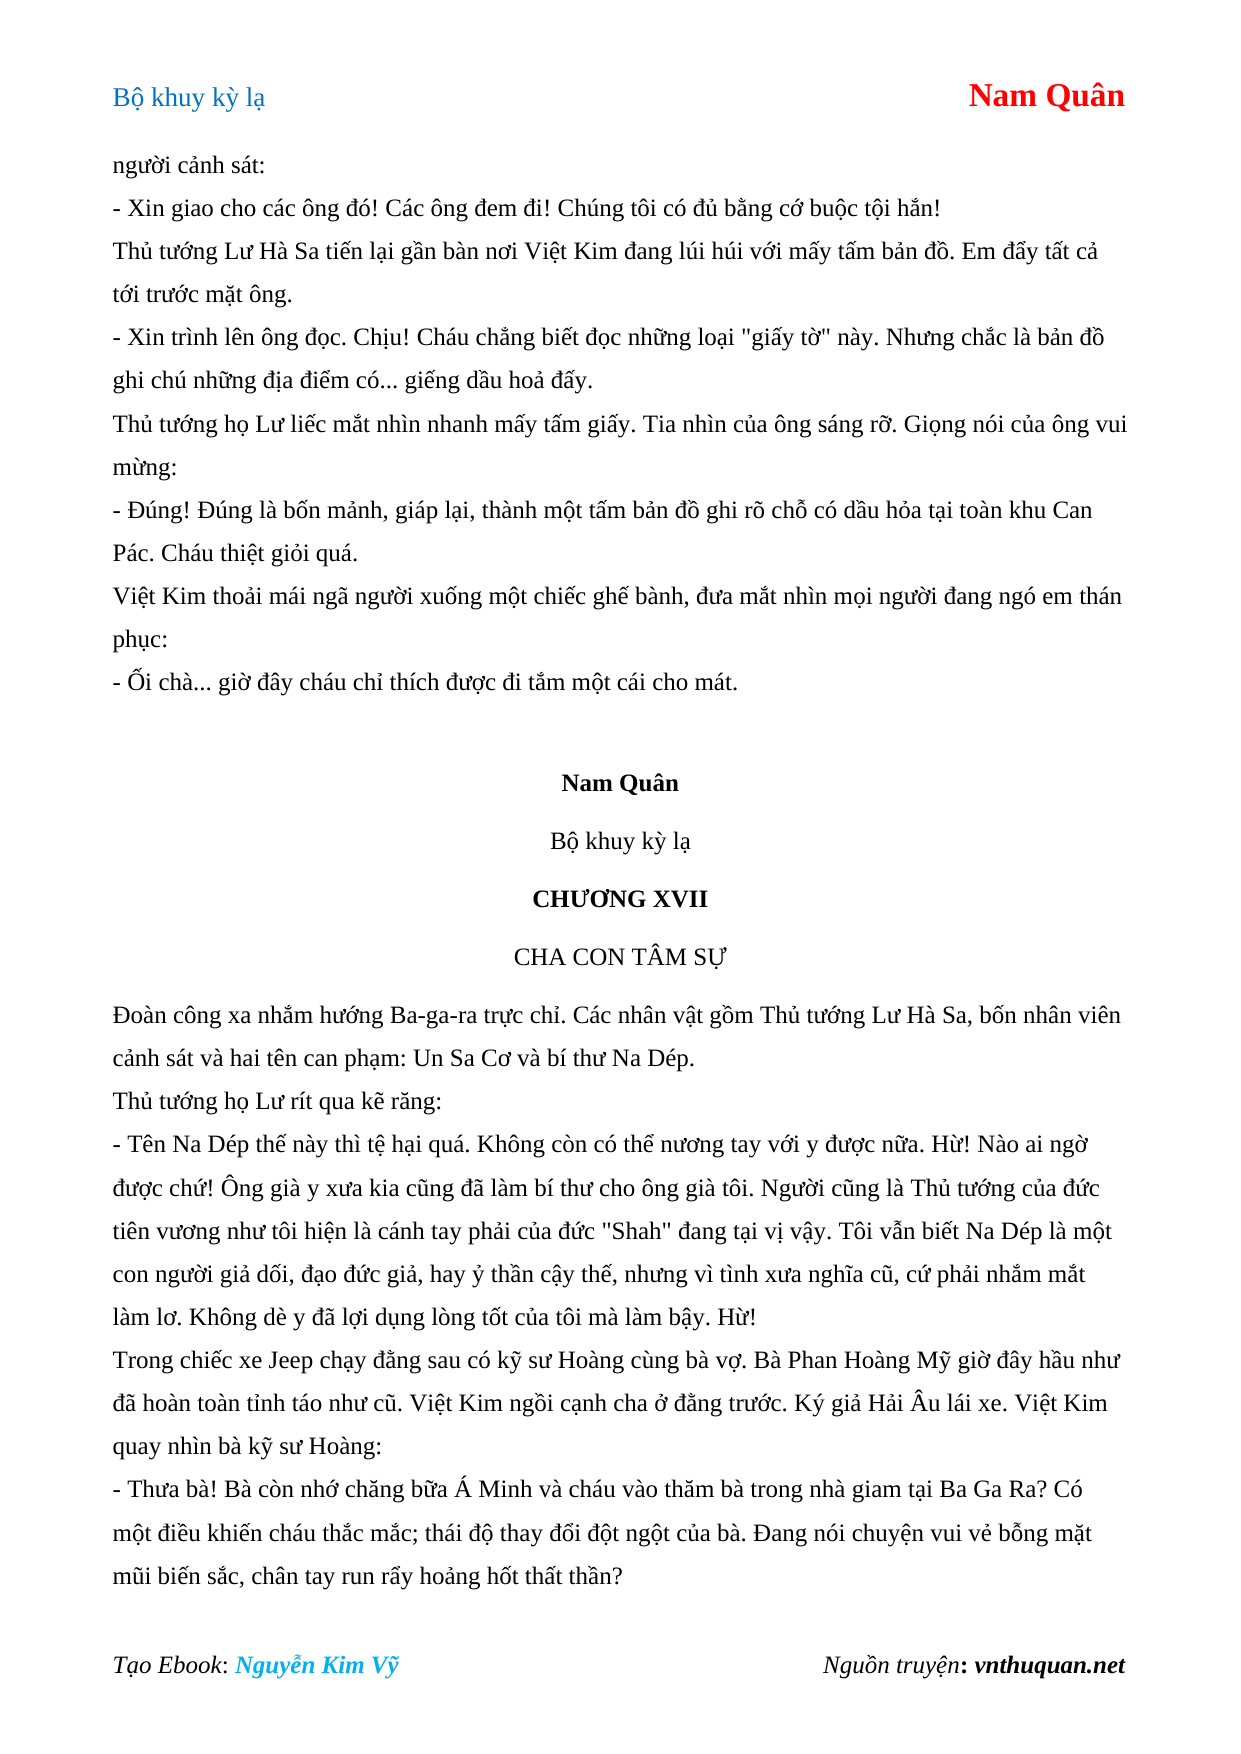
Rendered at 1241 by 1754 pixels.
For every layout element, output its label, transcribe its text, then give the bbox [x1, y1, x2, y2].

text CHA CON TÂM SỰ [112, 942, 1128, 971]
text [112, 1000, 1128, 1589]
text CHƯƠNG XVII [112, 884, 1128, 913]
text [112, 150, 1128, 696]
text Bộ khuy kỳ lạ [112, 826, 1128, 855]
text Nam Quân [112, 768, 1128, 797]
